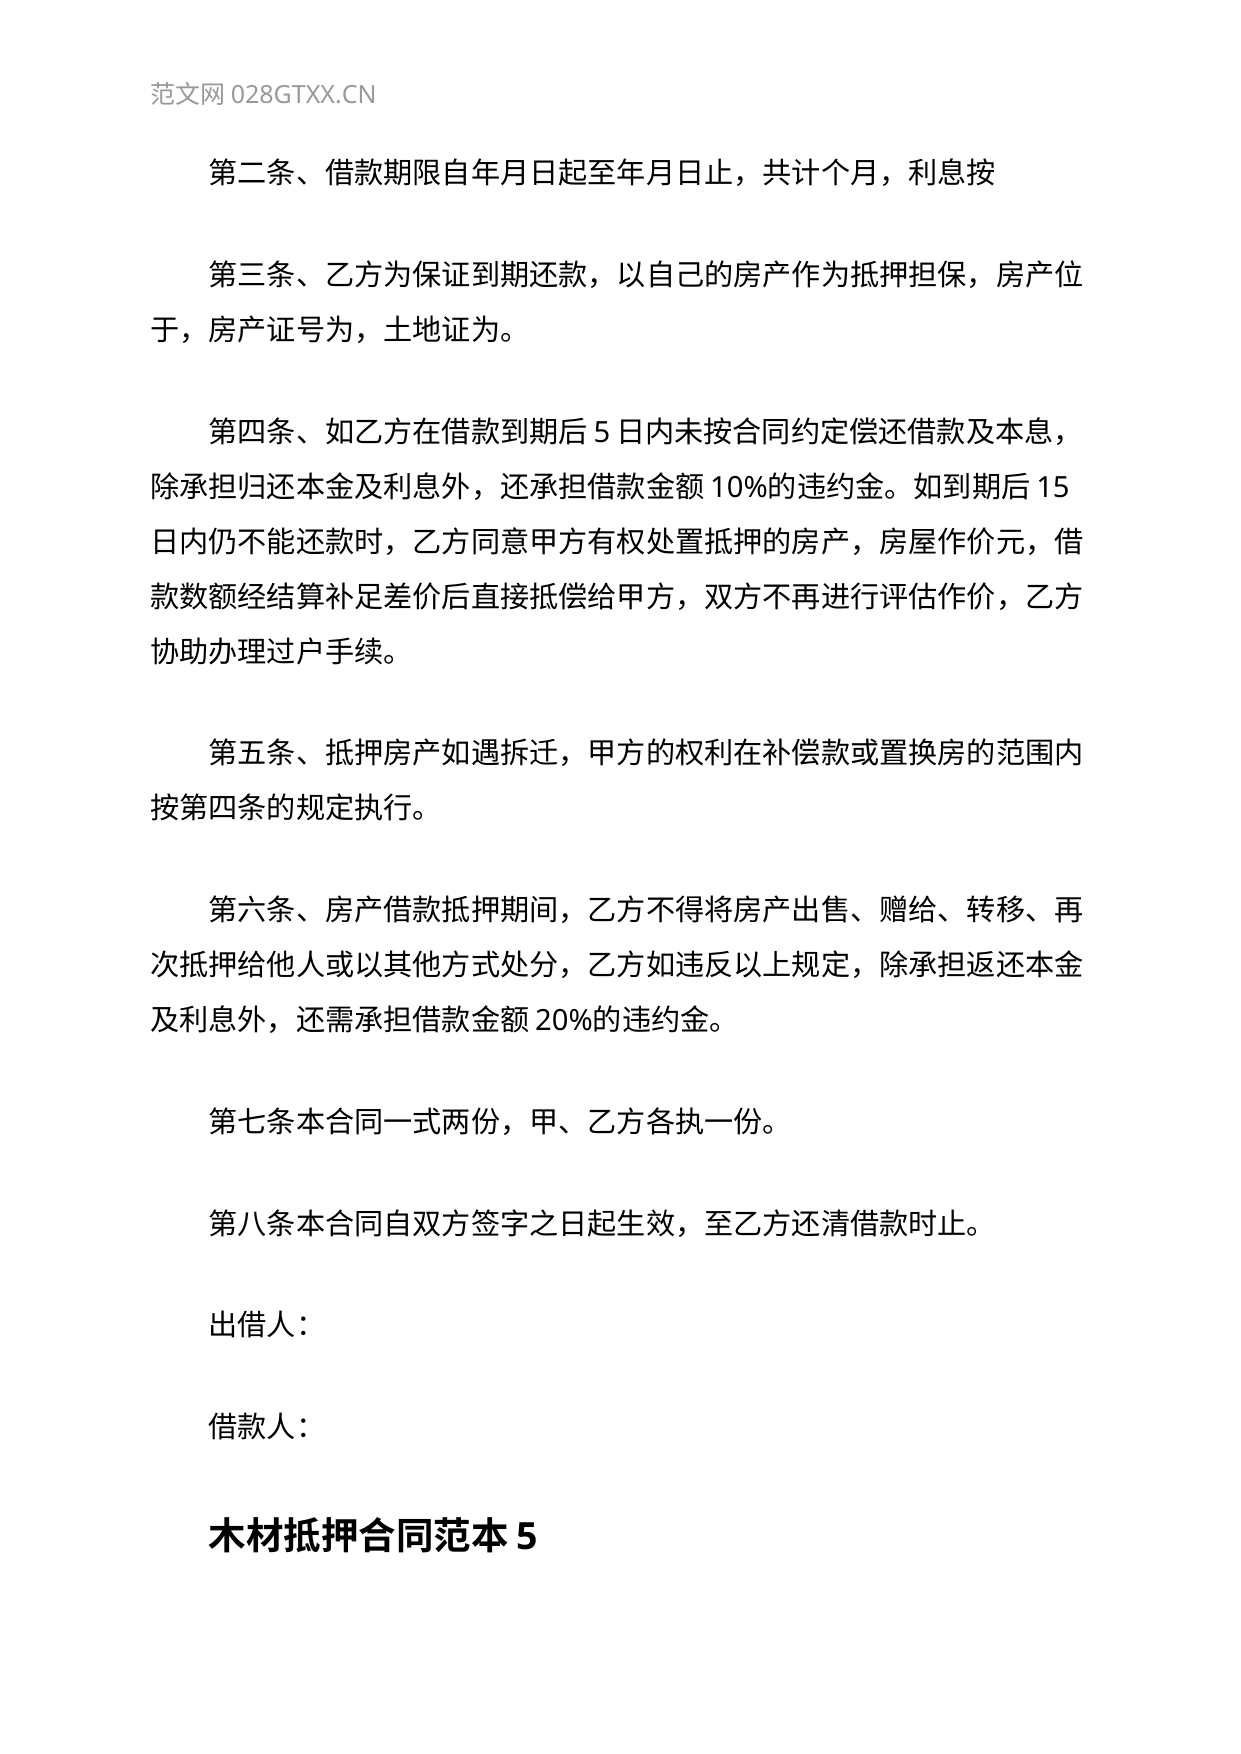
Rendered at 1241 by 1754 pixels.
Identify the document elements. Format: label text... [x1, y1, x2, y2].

text 木材抵押合同范本5 [150, 1506, 1090, 1560]
text 借款人： [150, 1404, 1090, 1446]
text 第五条、抵押房产如遇拆迁，甲方的权利在补偿款或置换房的范围内按第四条的规定执行。 [150, 730, 1090, 827]
text 第三条、乙方为保证到期还款，以自己的房产作为抵押担保，房产位于，房产证号为，土地证为。 [150, 252, 1090, 349]
text 第七条本合同一式两份，甲、乙方各执一份。 [150, 1098, 1090, 1141]
text 出借人： [150, 1302, 1090, 1344]
text 第八条本合同自双方签字之日起生效，至乙方还清借款时止。 [150, 1200, 1090, 1242]
text 第四条、如乙方在借款到期后5日内未按合同约定偿还借款及本息，除承担归还本金及利息外，还承担借款金额10%的违约金。如到期后15日内仍不能还款时，乙方同意甲方有权处置抵押的房产，房屋作价元，借款数额经结算补足差价后直接抵偿给甲方，双方不再进行评估作价，乙方协助办理过户手续。 [150, 408, 1090, 671]
text 第六条、房产借款抵押期间，乙方不得将房产出售、赠给、转移、再次抵押给他人或以其他方式处分，乙方如违反以上规定，除承担返还本金及利息外，还需承担借款金额20%的违约金。 [150, 887, 1090, 1039]
text 第二条、借款期限自年月日起至年月日止，共计个月，利息按 [150, 150, 1090, 192]
